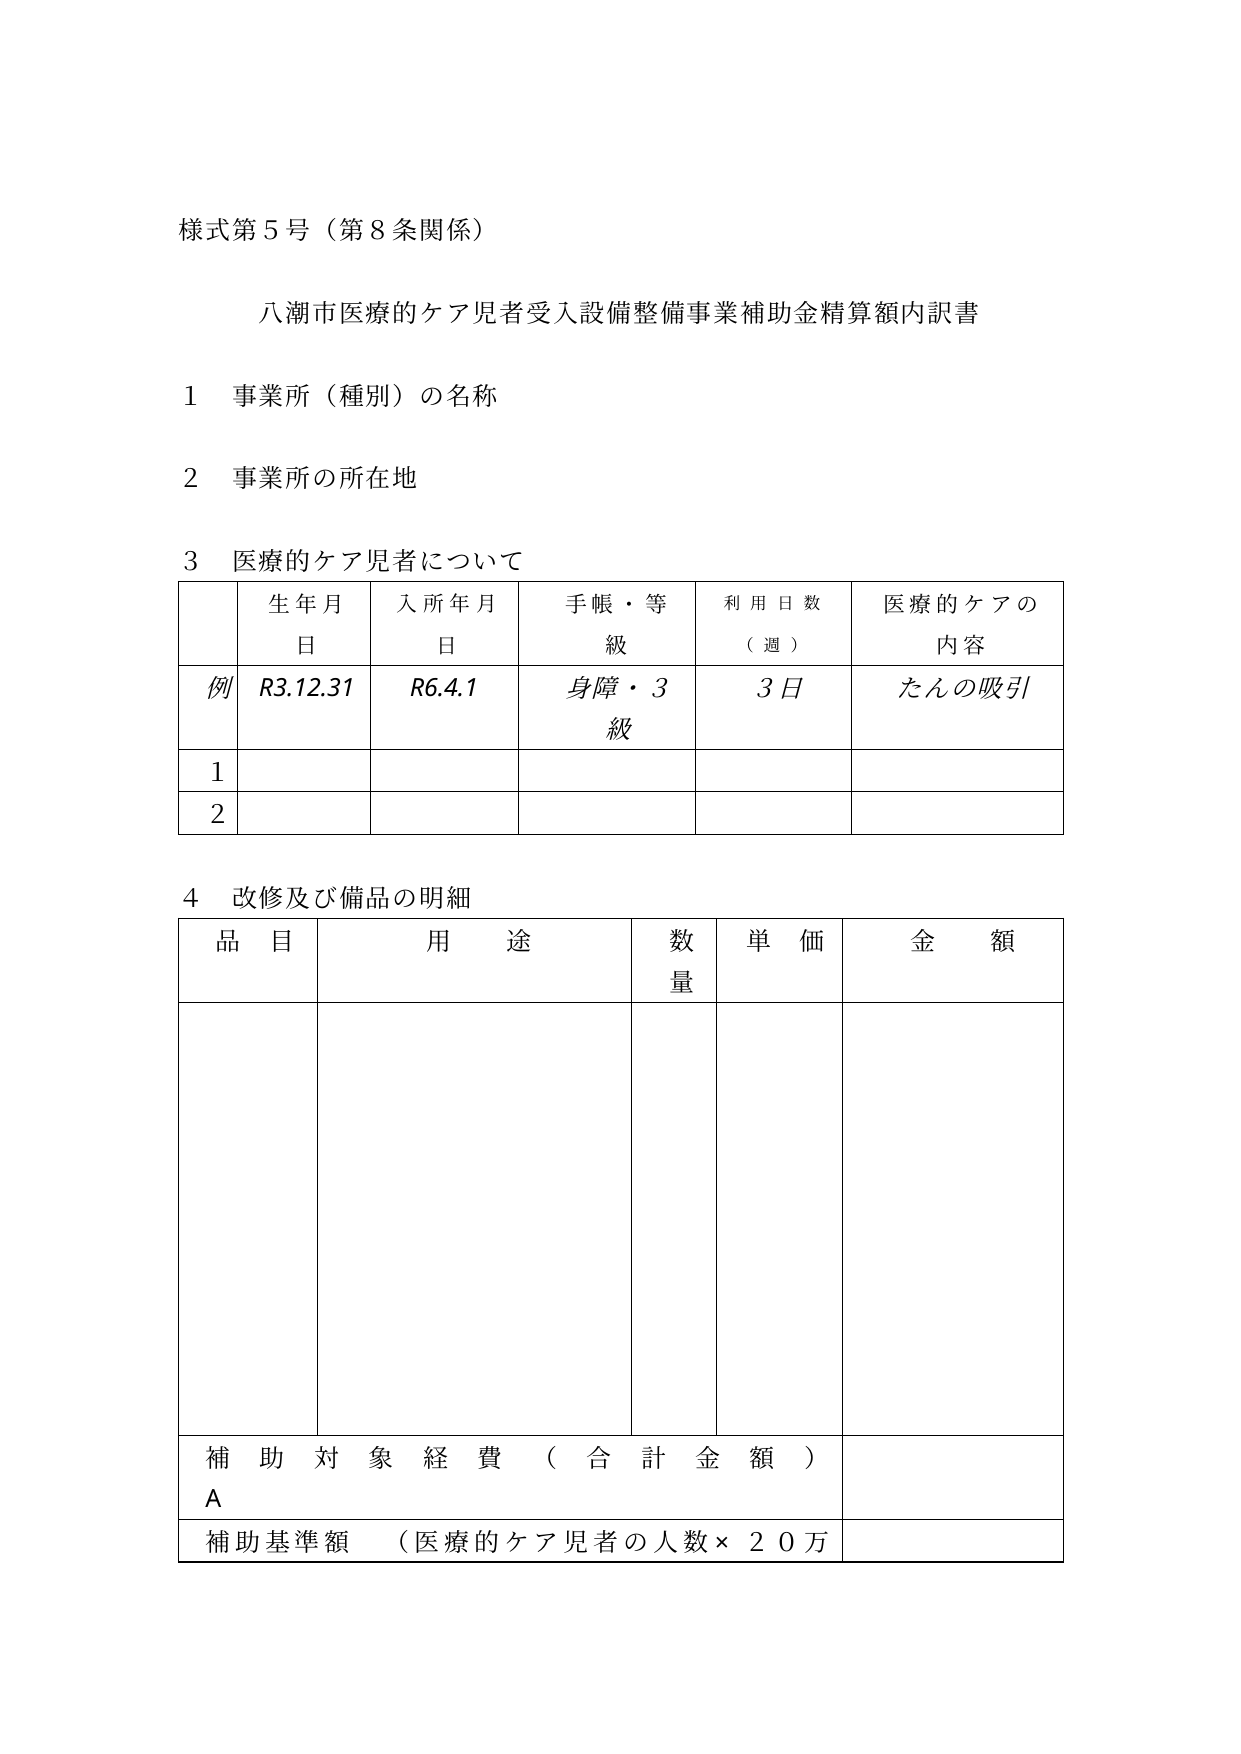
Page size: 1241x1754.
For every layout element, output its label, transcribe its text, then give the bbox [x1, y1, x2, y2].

table_cell R6.4.1 [371, 666, 518, 749]
table_cell [238, 792, 370, 834]
table_cell [519, 750, 695, 791]
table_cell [179, 1520, 842, 1561]
table_cell [843, 1520, 1063, 1561]
text ３ 医療的ケア児者について [178, 539, 1062, 581]
table_header 品 目 [179, 919, 317, 1002]
table_cell R3.12.31 [238, 666, 370, 749]
table_cell 補助対象経費（合計金額） A [179, 1436, 842, 1519]
table_cell [852, 792, 1063, 834]
table_cell [371, 750, 518, 791]
table_cell ２ [179, 792, 237, 834]
table_cell たんの吸引 [852, 666, 1063, 749]
table_header 医療的ケアの内容 [852, 582, 1063, 665]
text 様式第５号（第８条関係） [178, 208, 1062, 249]
text ４ 改修及び備品の明細 [178, 876, 1062, 918]
table_cell [318, 1003, 631, 1435]
table_header 用 途 [318, 919, 631, 1002]
table_cell [696, 750, 851, 791]
table_header 入所年月日 [371, 582, 518, 665]
table_cell [843, 1003, 1063, 1435]
table_cell [696, 792, 851, 834]
text １ 事業所（種別）の名称 [178, 373, 1062, 415]
table_cell [179, 1003, 317, 1435]
table_header 手帳・等級 [519, 582, 695, 665]
table_cell 例 [179, 666, 237, 749]
table_cell １ [179, 750, 237, 791]
table_header [179, 582, 237, 665]
table_cell ３日 [696, 666, 851, 749]
table_cell [632, 1003, 716, 1435]
table_header 数量 [632, 919, 716, 1002]
table_header 単 価 [717, 919, 842, 1002]
text 八潮市医療的ケア児者受入設備整備事業補助金精算額内訳書 [178, 291, 1062, 332]
table_cell [371, 792, 518, 834]
table_header 利用日数（週） [696, 582, 851, 665]
table_cell [519, 792, 695, 834]
table_cell [717, 1003, 842, 1435]
table_cell 身障・３級 [519, 666, 695, 749]
text ２ 事業所の所在地 [178, 456, 1062, 498]
table_cell [238, 750, 370, 791]
table_header 金 額 [843, 919, 1063, 1002]
table_cell [843, 1436, 1063, 1519]
table_cell [852, 750, 1063, 791]
table_header 生年月日 [238, 582, 370, 665]
